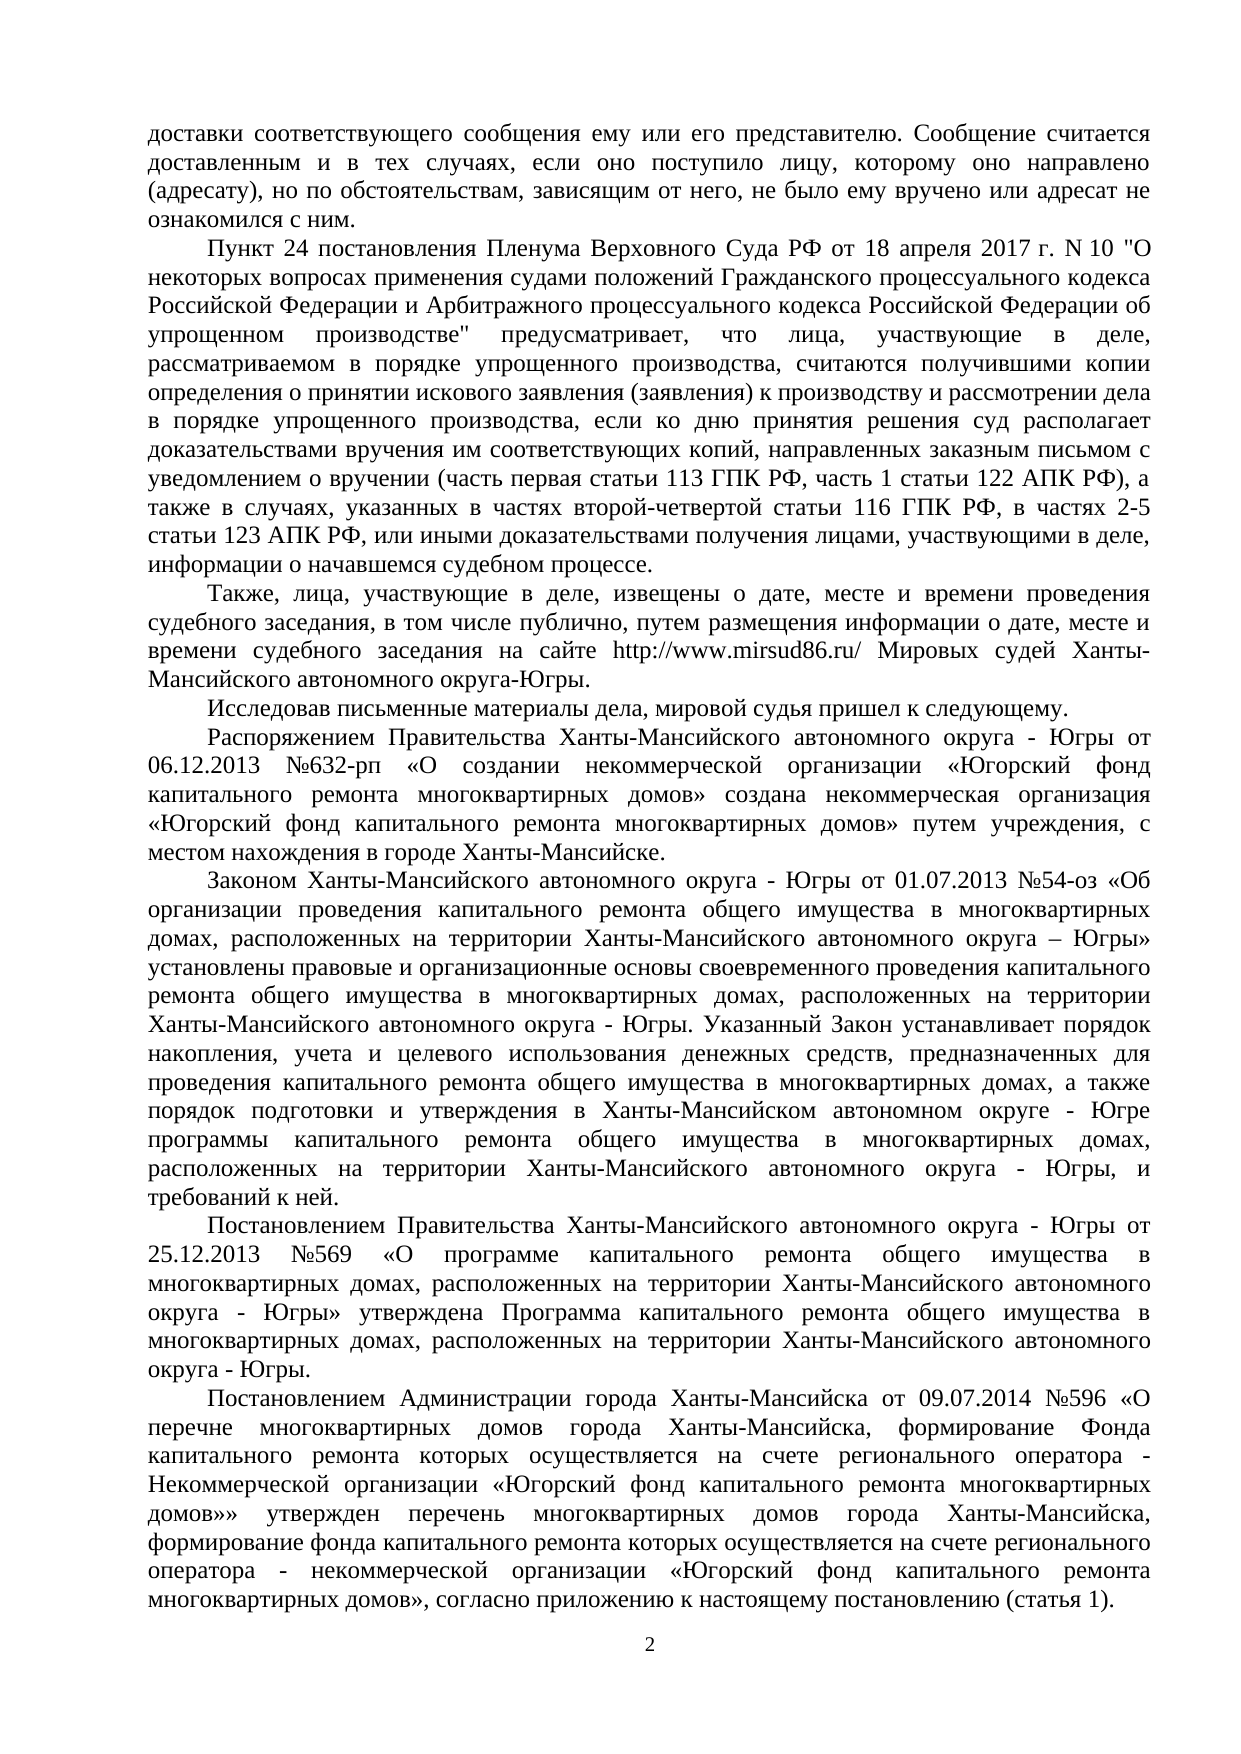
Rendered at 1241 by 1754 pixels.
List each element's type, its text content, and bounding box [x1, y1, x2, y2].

text Законом Ханты-Мансийского автономного округа - Югры от 01.07.2013 №54-оз «Об организации проведения капитального ремонта общего имущества в многоквартирных домах, расположенных на территории Ханты-Мансийского автономного округа – Югры» установлены правовые и организационные основы своевременного проведения капитального ремонта общего имущества в многоквартирных домах, расположенных на территории Ханты-Мансийского автономного округа - Югры. Указанный Закон устанавливает порядок накопления, учета и целевого использования денежных средств, предназначенных для проведения капитального ремонта общего имущества в многоквартирных домах, а также порядок подготовки и утверждения в Ханты-Мансийском автономном округе - Югре программы капитального ремонта общего имущества в многоквартирных домах, расположенных на территории Ханты-Мансийского автономного округа - Югры, и требований к ней. [148, 866, 1152, 1211]
text Исследовав письменные материалы дела, мировой судья пришел к следующему. [148, 693, 1152, 722]
text Пункт 24 постановления Пленума Верховного Суда РФ от 18 апреля 2017 г. N 10 "О некоторых вопросах применения судами положений Гражданского процессуального кодекса Российской Федерации и Арбитражного процессуального кодекса Российской Федерации об упрощенном производстве" предусматривает, что лица, участвующие в деле, рассматриваемом в порядке упрощенного производства, считаются получившими копии определения о принятии искового заявления (заявления) к производству и рассмотрении дела в порядке упрощенного производства, если ко дню принятия решения суд располагает доказательствами вручения им соответствующих копий, направленных заказным письмом с уведомлением о вручении (часть первая статьи 113 ГПК РФ, часть 1 статьи 122 АПК РФ), а также в случаях, указанных в частях второй-четвертой статьи 116 ГПК РФ, в частях 2-5 статьи 123 АПК РФ, или иными доказательствами получения лицами, участвующими в деле, информации о начавшемся судебном процессе. [148, 233, 1152, 578]
text Постановлением Правительства Ханты-Мансийского автономного округа - Югры от 25.12.2013 №569 «О программе капитального ремонта общего имущества в многоквартирных домах, расположенных на территории Ханты-Мансийского автономного округа - Югры» утверждена Программа капитального ремонта общего имущества в многоквартирных домах, расположенных на территории Ханты-Мансийского автономного округа - Югры. [148, 1211, 1152, 1383]
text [148, 118, 1152, 233]
text Постановлением Администрации города Ханты-Мансийска от 09.07.2014 №596 «О перечне многоквартирных домов города Ханты-Мансийска, формирование Фонда капитального ремонта которых осуществляется на счете регионального оператора - Некоммерческой организации «Югорский фонд капитального ремонта многоквартирных домов»» утвержден перечень многоквартирных домов города Ханты-Мансийска, формирование фонда капитального ремонта которых осуществляется на счете регионального оператора - некоммерческой организации «Югорский фонд капитального ремонта многоквартирных домов», согласно приложению к настоящему постановлению (статья 1). [148, 1383, 1152, 1613]
text Также, лица, участвующие в деле, извещены о дате, месте и времени проведения судебного заседания, в том числе публично, путем размещения информации о дате, месте и времени судебного заседания на сайте http://www.mirsud86.ru/ Мировых судей Ханты-Мансийского автономного округа-Югры. [148, 578, 1152, 693]
text Распоряжением Правительства Ханты-Мансийского автономного округа - Югры от 06.12.2013 №632-рп «О создании некоммерческой организации «Югорский фонд капитального ремонта многоквартирных домов» создана некоммерческая организация «Югорский фонд капитального ремонта многоквартирных домов» путем учреждения, с местом нахождения в городе Ханты-Мансийске. [148, 722, 1152, 866]
